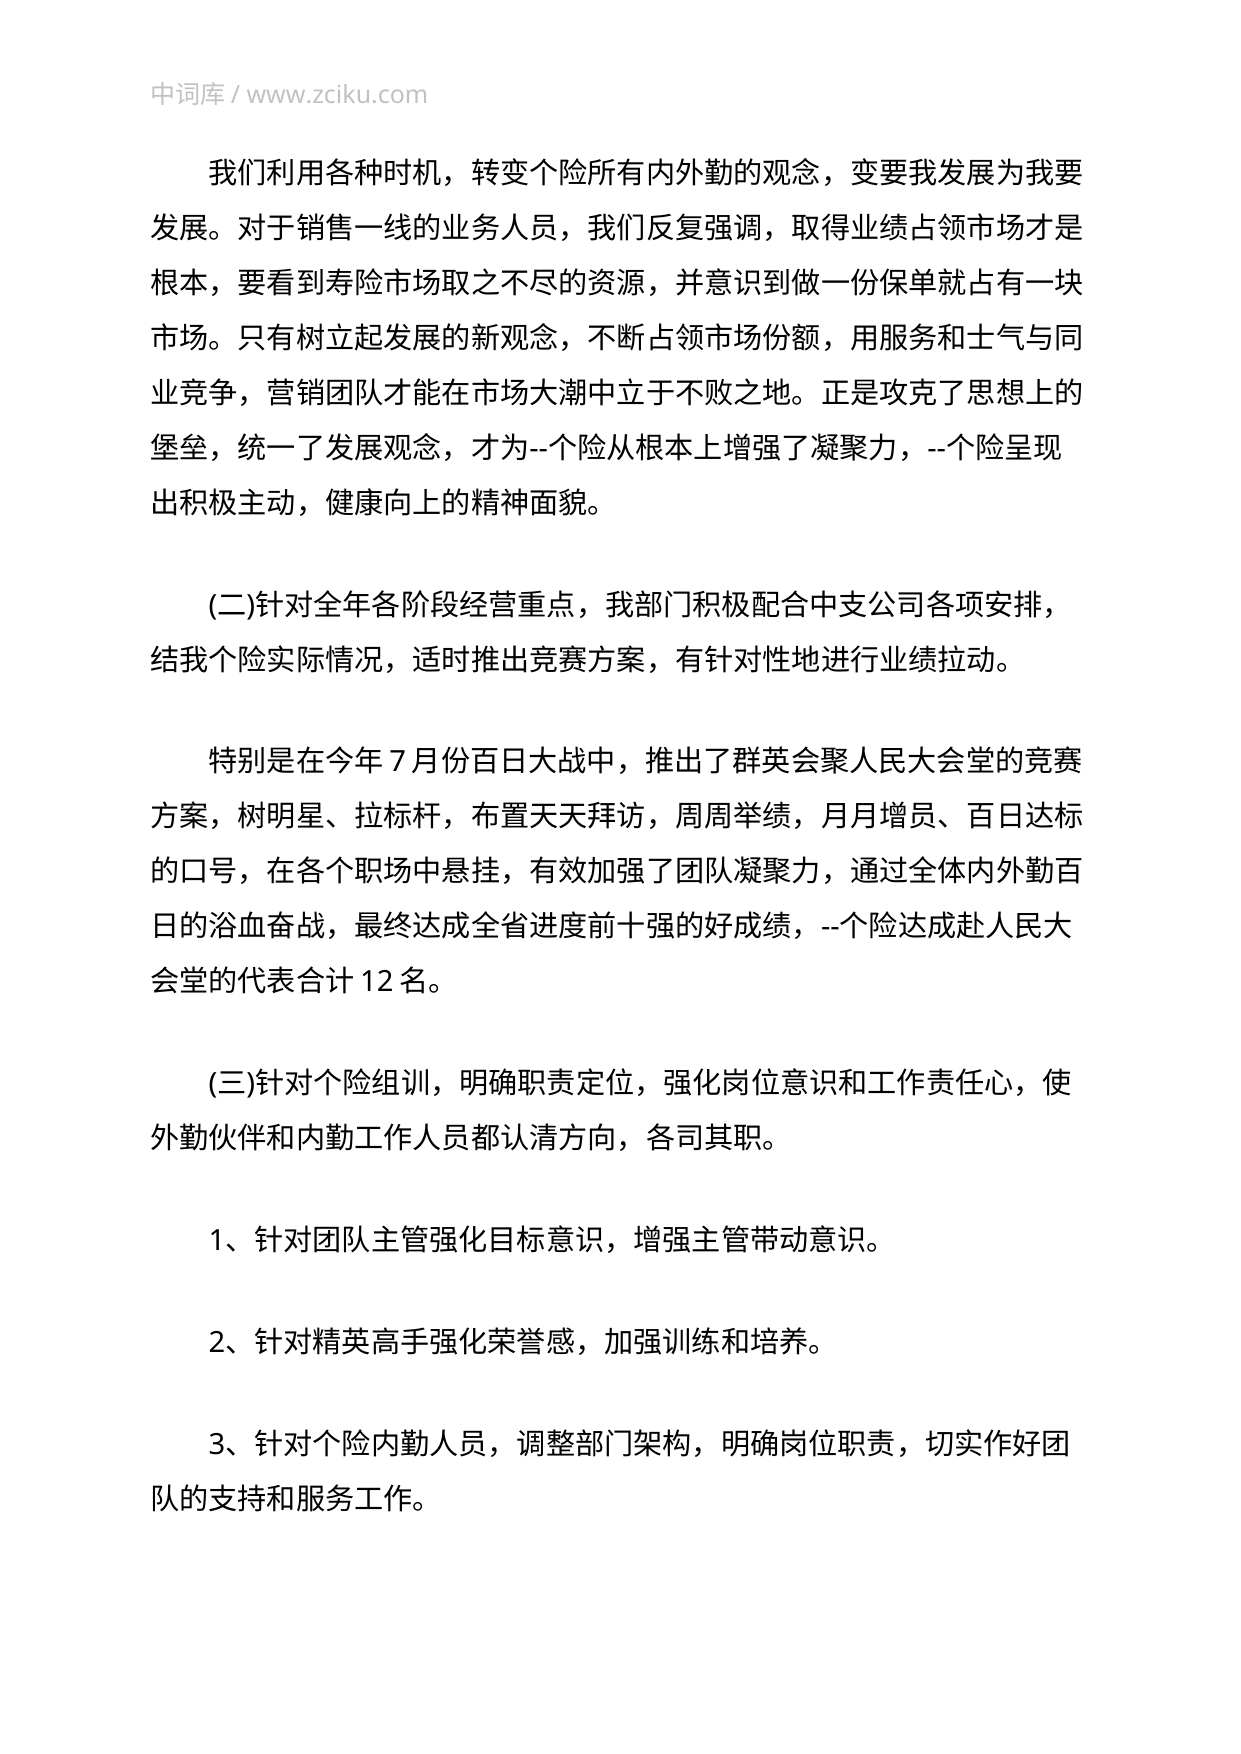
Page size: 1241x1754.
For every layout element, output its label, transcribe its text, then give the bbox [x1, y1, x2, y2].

text 1、针对团队主管强化目标意识，增强主管带动意识。 [150, 1217, 1090, 1259]
text (三)针对个险组训，明确职责定位，强化岗位意识和工作责任心，使外勤伙伴和内勤工作人员都认清方向，各司其职。 [150, 1060, 1090, 1157]
text 3、针对个险内勤人员，调整部门架构，明确岗位职责，切实作好团队的支持和服务工作。 [150, 1421, 1090, 1518]
text (二)针对全年各阶段经营重点，我部门积极配合中支公司各项安排，结我个险实际情况，适时推出竞赛方案，有针对性地进行业绩拉动。 [150, 581, 1090, 678]
text 2、针对精英高手强化荣誉感，加强训练和培养。 [150, 1318, 1090, 1361]
text 特别是在今年7月份百日大战中，推出了群英会聚人民大会堂的竞赛方案，树明星、拉标杆，布置天天拜访，周周举绩，月月增员、百日达标的口号，在各个职场中悬挂，有效加强了团队凝聚力，通过全体内外勤百日的浴血奋战，最终达成全省进度前十强的好成绩，--个险达成赴人民大会堂的代表合计12名。 [150, 738, 1090, 1000]
text 我们利用各种时机，转变个险所有内外勤的观念，变要我发展为我要发展。对于销售一线的业务人员，我们反复强调，取得业绩占领市场才是根本，要看到寿险市场取之不尽的资源，并意识到做一份保单就占有一块市场。只有树立起发展的新观念，不断占领市场份额，用服务和士气与同业竞争，营销团队才能在市场大潮中立于不败之地。正是攻克了思想上的堡垒，统一了发展观念，才为--个险从根本上增强了凝聚力，--个险呈现出积极主动，健康向上的精神面貌。 [150, 150, 1090, 522]
